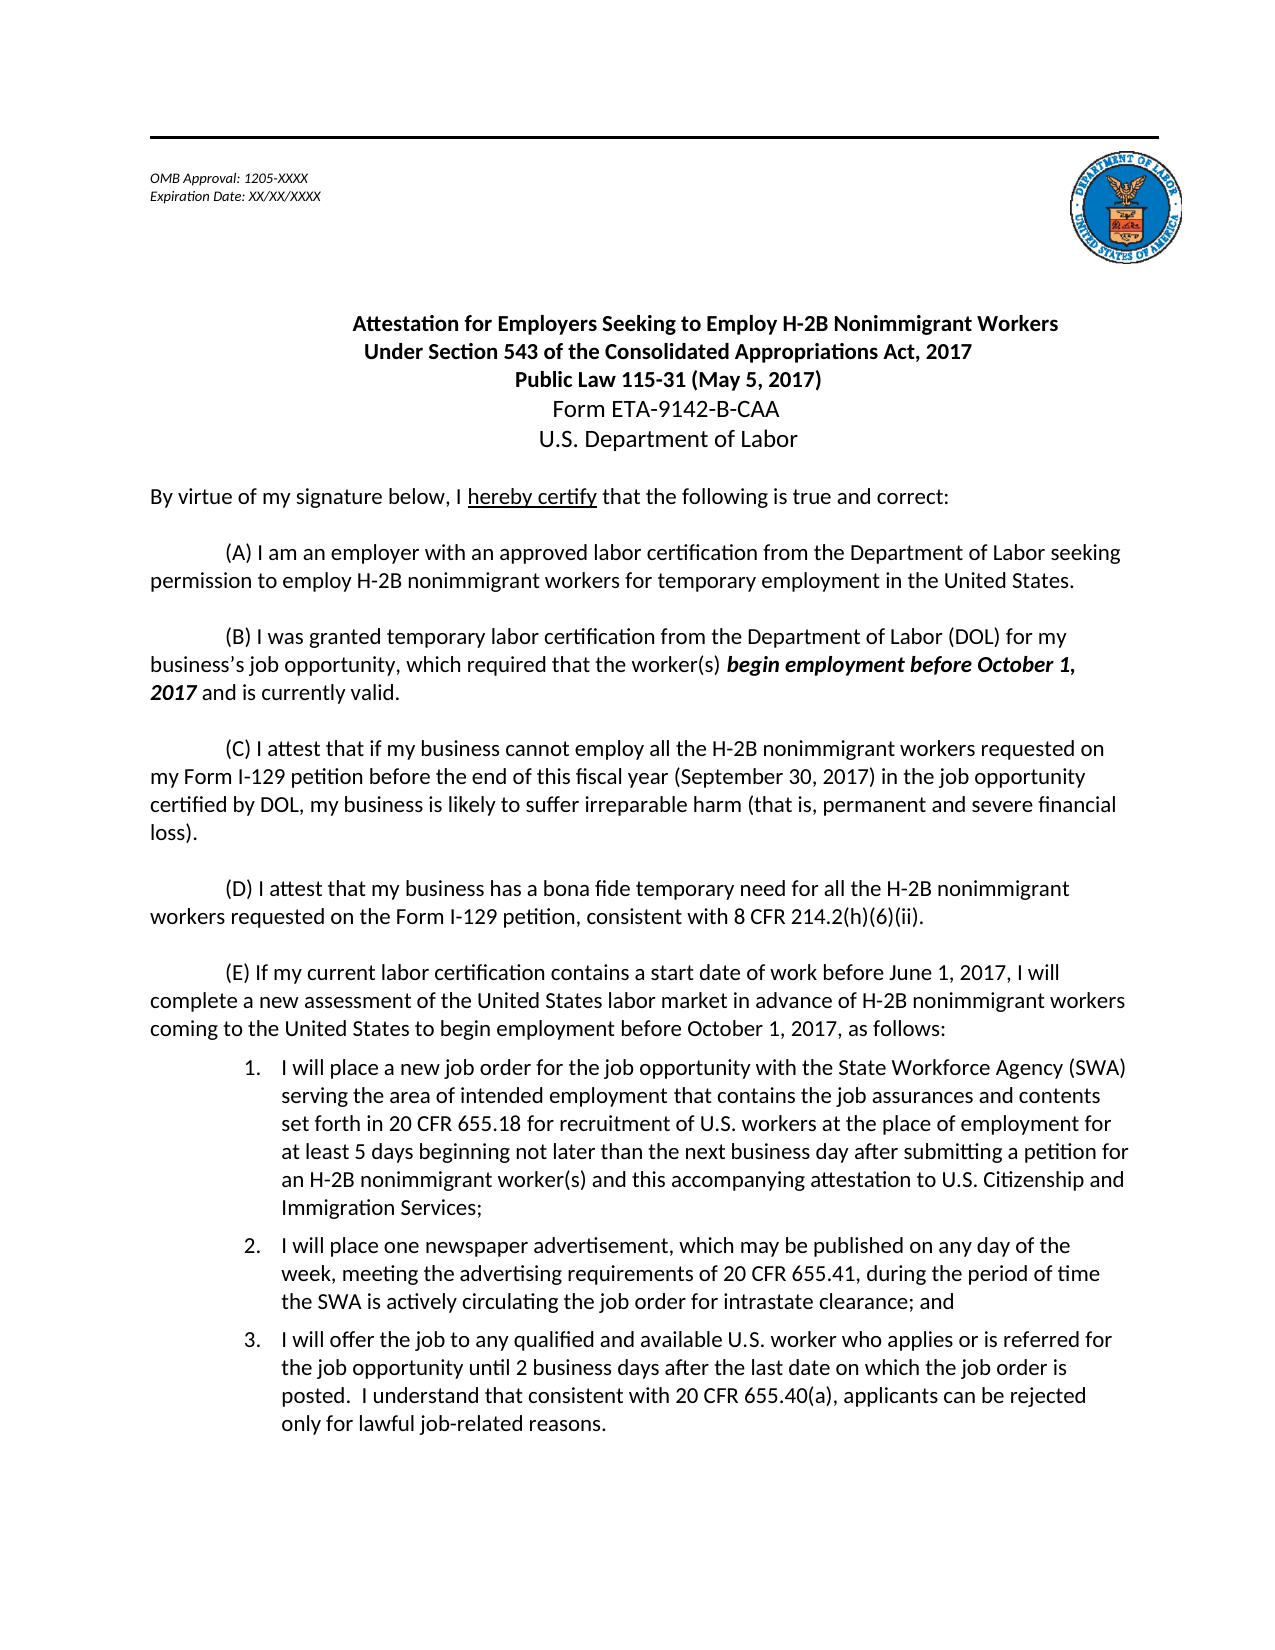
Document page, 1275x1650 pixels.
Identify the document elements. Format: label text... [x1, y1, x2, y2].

list I will place one newspaper advertisement, which may be published on any day of the week, meeting the advertising requirements of 20 CFR 655.41, during the period of time the SWA is actively circulating the job order for intrastate clearance; and [244, 1231, 1131, 1315]
text Form ETA-9142-B-CAA [150, 393, 1182, 424]
list U.S. Department of Labor [150, 424, 1187, 454]
list I will place a new job order for the job opportunity with the State Workforce Agency (SWA) serving the area of intended employment that contains the job assurances and contents set forth in 20 CFR 655.18 for recruitment of U.S. workers at the place of employment for at least 5 days beginning not later than the next business day after submitting a petition for an H-2B nonimmigrant worker(s) and this accompanying attestation to U.S. Citizenship and Immigration Services; [244, 1053, 1131, 1221]
text (D) I attest that my business has a bona fide temporary need for all the H-2B nonimmigrant workers requested on the Form I-129 petition, consistent with 8 CFR 214.2(h)(6)(ii). [150, 874, 1125, 931]
text By virtue of my signature below, I hereby certify that the following is true and correct: [150, 482, 1125, 510]
text (C) I attest that if my business cannot employ all the H-2B nonimmigrant workers requested on my Form I-129 petition before the end of this fiscal year (September 30, 2017) in the job opportunity certified by DOL, my business is likely to suffer irreparable harm (that is, permanent and severe financial loss). [150, 734, 1125, 846]
text (A) I am an employer with an approved labor certification from the Department of Labor seeking permission to employ H-2B nonimmigrant workers for temporary employment in the United States. [150, 538, 1125, 594]
text Expiration Date: XX/XX/XXXX [150, 187, 600, 205]
list I will offer the job to any qualified and available U.S. worker who applies or is referred for the job opportunity until 2 business days after the last date on which the job order is posted. I understand that consistent with 20 CFR 655.40(a), applicants can be rejected only for lawful job-related reasons. [244, 1325, 1131, 1437]
text OMB Approval: 1205-XXXX [150, 169, 600, 187]
list Under Section 543 of the Consolidated Appropriations Act, 2017 [150, 337, 1187, 365]
list Attestation for Employers Seeking to Employ H-2B Nonimmigrant Workers [150, 309, 1186, 337]
list Public Law 115-31 (May 5, 2017) [150, 365, 1187, 393]
text (B) I was granted temporary labor certification from the Department of Labor (DOL) for my business’s job opportunity, which required that the worker(s) begin employment before October 1, 2017 and is currently valid. [150, 622, 1125, 706]
list (E) If my current labor certification contains a start date of work before June 1, 2017, I will complete a new assessment of the United States labor market in advance of H-2B nonimmigrant workers coming to the United States to begin employment before October 1, 2017, as follows: [150, 958, 1131, 1043]
